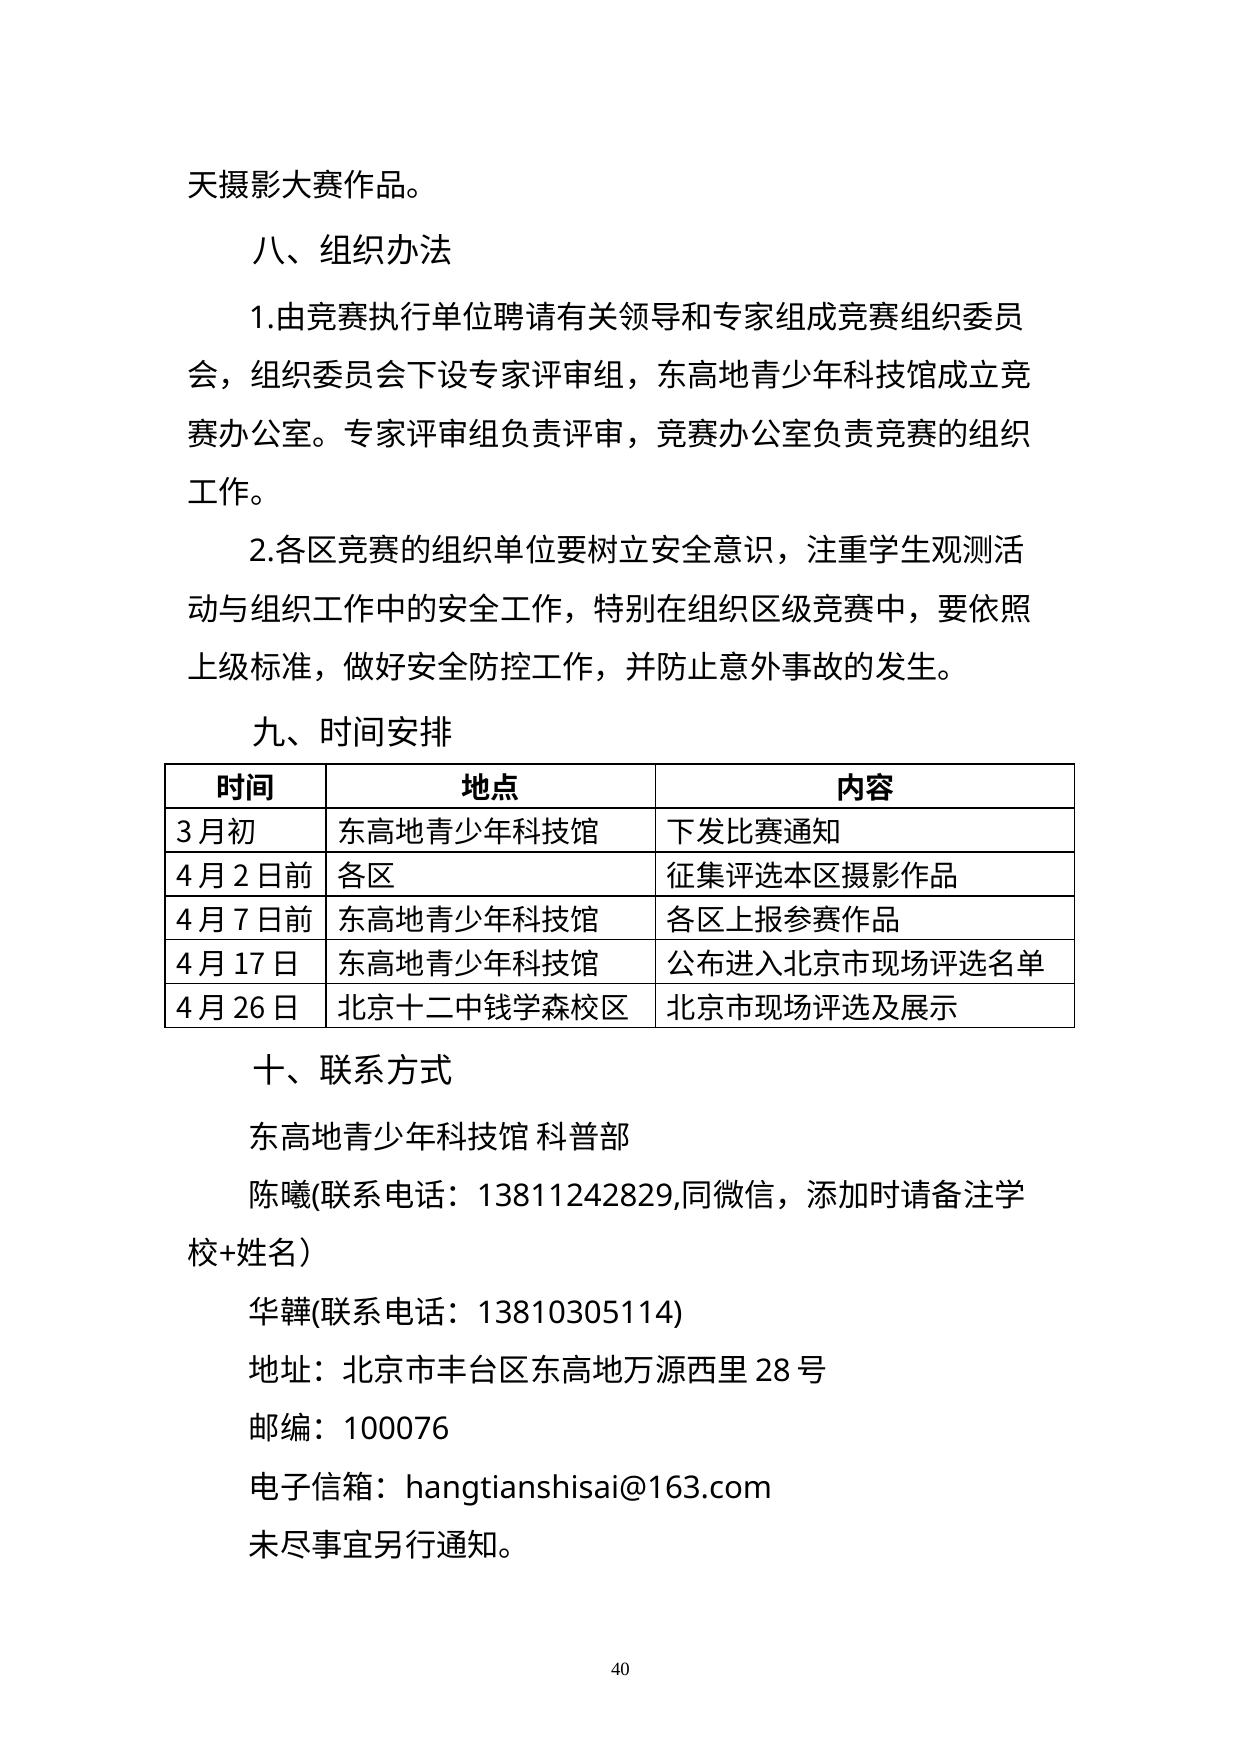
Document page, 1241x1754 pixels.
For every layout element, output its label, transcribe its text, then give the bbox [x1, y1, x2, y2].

list 未尽事宜另行通知。 [187, 1510, 1053, 1568]
table_header 时间 [166, 765, 325, 807]
table_cell 东高地青少年科技馆 [327, 940, 655, 983]
table_cell 东高地青少年科技馆 [327, 897, 655, 939]
table_cell 北京市现场评选及展示 [656, 984, 1074, 1026]
table_cell 4月17日 [166, 940, 325, 983]
table_cell 公布进入北京市现场评选名单 [656, 940, 1074, 983]
list 东高地青少年科技馆 科普部 [187, 1101, 1053, 1160]
table_cell 东高地青少年科技馆 [327, 809, 655, 851]
table_cell 各区 [327, 853, 655, 895]
list 2.各区竞赛的组织单位要树立安全意识，注重学生观测活动与组织工作中的安全工作，特别在组织区级竞赛中，要依照上级标准，做好安全防控工作，并防止意外事故的发生。 [187, 515, 1053, 690]
text 十、联系方式 [187, 1036, 1053, 1094]
table_cell 征集评选本区摄影作品 [656, 853, 1074, 895]
table_cell 各区上报参赛作品 [656, 897, 1074, 939]
table_cell 北京十二中钱学森校区 [327, 984, 655, 1026]
table_cell 4月26日 [166, 984, 325, 1026]
table_header 地点 [327, 765, 655, 807]
list 1.由竞赛执行单位聘请有关领导和专家组成竞赛组织委员会，组织委员会下设专家评审组，东高地青少年科技馆成立竞赛办公室。专家评审组负责评审，竞赛办公室负责竞赛的组织工作。 [187, 282, 1053, 515]
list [187, 150, 1053, 208]
list 华韡(联系电话：13810305114) [187, 1276, 1053, 1335]
table_header 内容 [656, 765, 1074, 807]
list 邮编：100076 [187, 1393, 1053, 1451]
table_cell 4月2日前 [166, 853, 325, 895]
text 八、组织办法 [187, 216, 1053, 274]
table_cell 4月7日前 [166, 897, 325, 939]
table_cell 下发比赛通知 [656, 809, 1074, 851]
list 地址：北京市丰台区东高地万源西里28号 [187, 1335, 1053, 1393]
list 陈曦(联系电话：13811242829,同微信，添加时请备注学校+姓名） [187, 1160, 1053, 1276]
list 电子信箱：hangtianshisai@163.com [187, 1451, 1053, 1510]
text 九、时间安排 [187, 697, 1053, 756]
table_cell 3月初 [166, 809, 325, 851]
